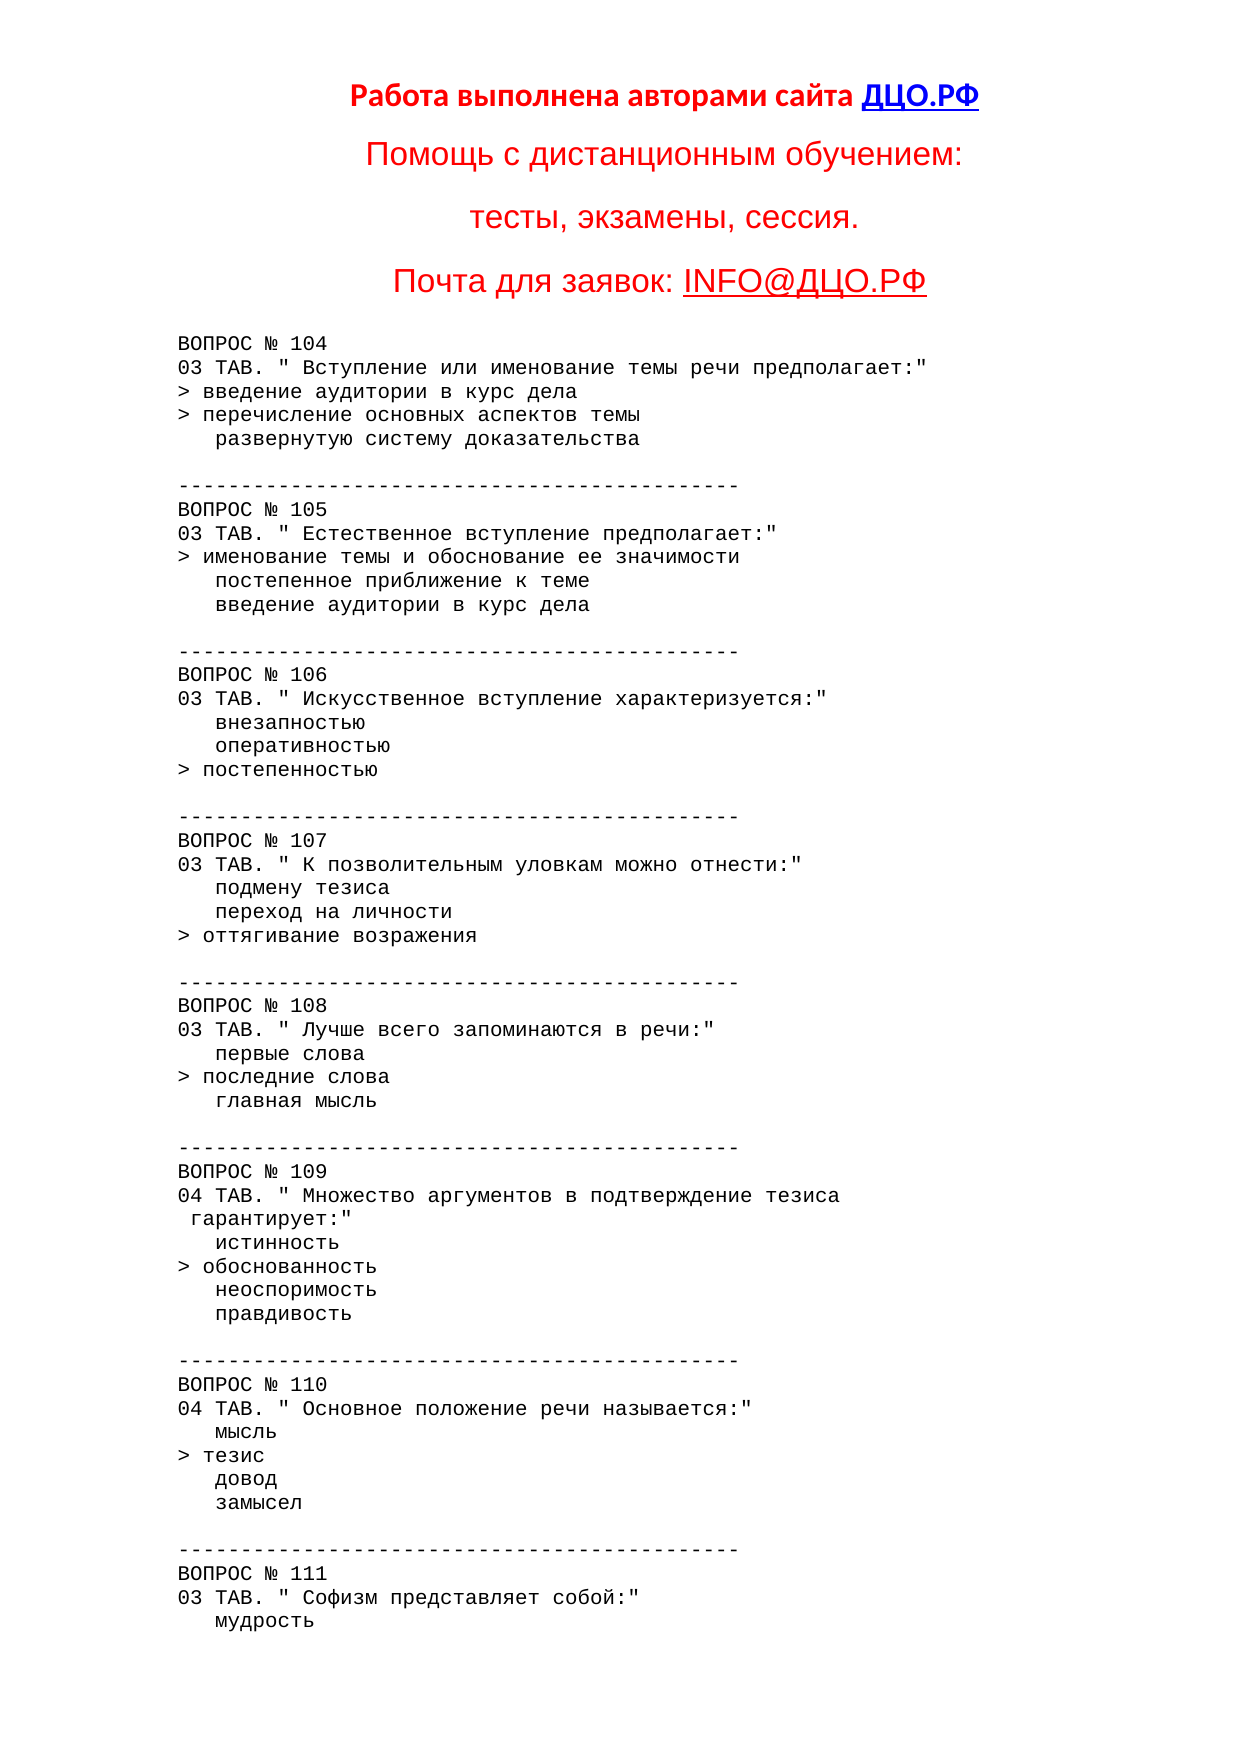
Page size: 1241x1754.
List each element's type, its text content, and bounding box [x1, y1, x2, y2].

text ВОПРОС № 107 [177, 830, 1152, 854]
text введение аудитории в курс дела [177, 593, 1152, 617]
text 04 TAB. " Множество аргументов в подтверждение тезиса [177, 1185, 1152, 1208]
text ВОПРОС № 106 [177, 664, 1152, 688]
text замысел [177, 1492, 1152, 1516]
text ВОПРОС № 109 [177, 1161, 1152, 1185]
text ВОПРОС № 105 [177, 499, 1152, 523]
text > введение аудитории в курс дела [177, 381, 1152, 404]
text 03 TAB. " Искусственное вступление характеризуется:" [177, 688, 1152, 712]
text > тезис [177, 1445, 1152, 1468]
text --------------------------------------------- [177, 1137, 1152, 1161]
text ВОПРОС № 110 [177, 1374, 1152, 1397]
text > оттягивание возражения [177, 924, 1152, 948]
text 03 TAB. " Софизм представляет собой:" [177, 1587, 1152, 1610]
text > именование темы и обоснование ее значимости [177, 546, 1152, 570]
text ВОПРОС № 108 [177, 996, 1152, 1019]
text истинность [177, 1232, 1152, 1256]
text --------------------------------------------- [177, 1350, 1152, 1374]
text --------------------------------------------- [177, 475, 1152, 499]
text --------------------------------------------- [177, 972, 1152, 996]
text внезапностью [177, 712, 1152, 735]
text > последние слова [177, 1066, 1152, 1090]
text > перечисление основных аспектов темы [177, 404, 1152, 428]
text ВОПРОС № 104 [177, 333, 1152, 357]
text > обоснованность [177, 1256, 1152, 1279]
text переход на личности [177, 901, 1152, 924]
text --------------------------------------------- [177, 641, 1152, 664]
text развернутую систему доказательства [177, 428, 1152, 452]
text > постепенностью [177, 759, 1152, 783]
text постепенное приближение к теме [177, 570, 1152, 593]
text 04 TAB. " Основное положение речи называется:" [177, 1397, 1152, 1421]
text первые слова [177, 1043, 1152, 1066]
text мудрость [177, 1610, 1152, 1634]
text 03 TAB. " Естественное вступление предполагает:" [177, 523, 1152, 546]
text главная мысль [177, 1090, 1152, 1114]
text оперативностью [177, 735, 1152, 759]
text 03 TAB. " Лучше всего запоминаются в речи:" [177, 1019, 1152, 1043]
text мысль [177, 1421, 1152, 1445]
text ВОПРОС № 111 [177, 1563, 1152, 1587]
text довод [177, 1468, 1152, 1492]
text подмену тезиса [177, 877, 1152, 901]
text --------------------------------------------- [177, 806, 1152, 830]
text неоспоримость [177, 1279, 1152, 1303]
text правдивость [177, 1303, 1152, 1327]
text 03 TAB. " Вступление или именование темы речи предполагает:" [177, 357, 1152, 381]
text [177, 1539, 1152, 1563]
text гарантирует:" [177, 1208, 1152, 1232]
text 03 TAB. " К позволительным уловкам можно отнести:" [177, 854, 1152, 877]
